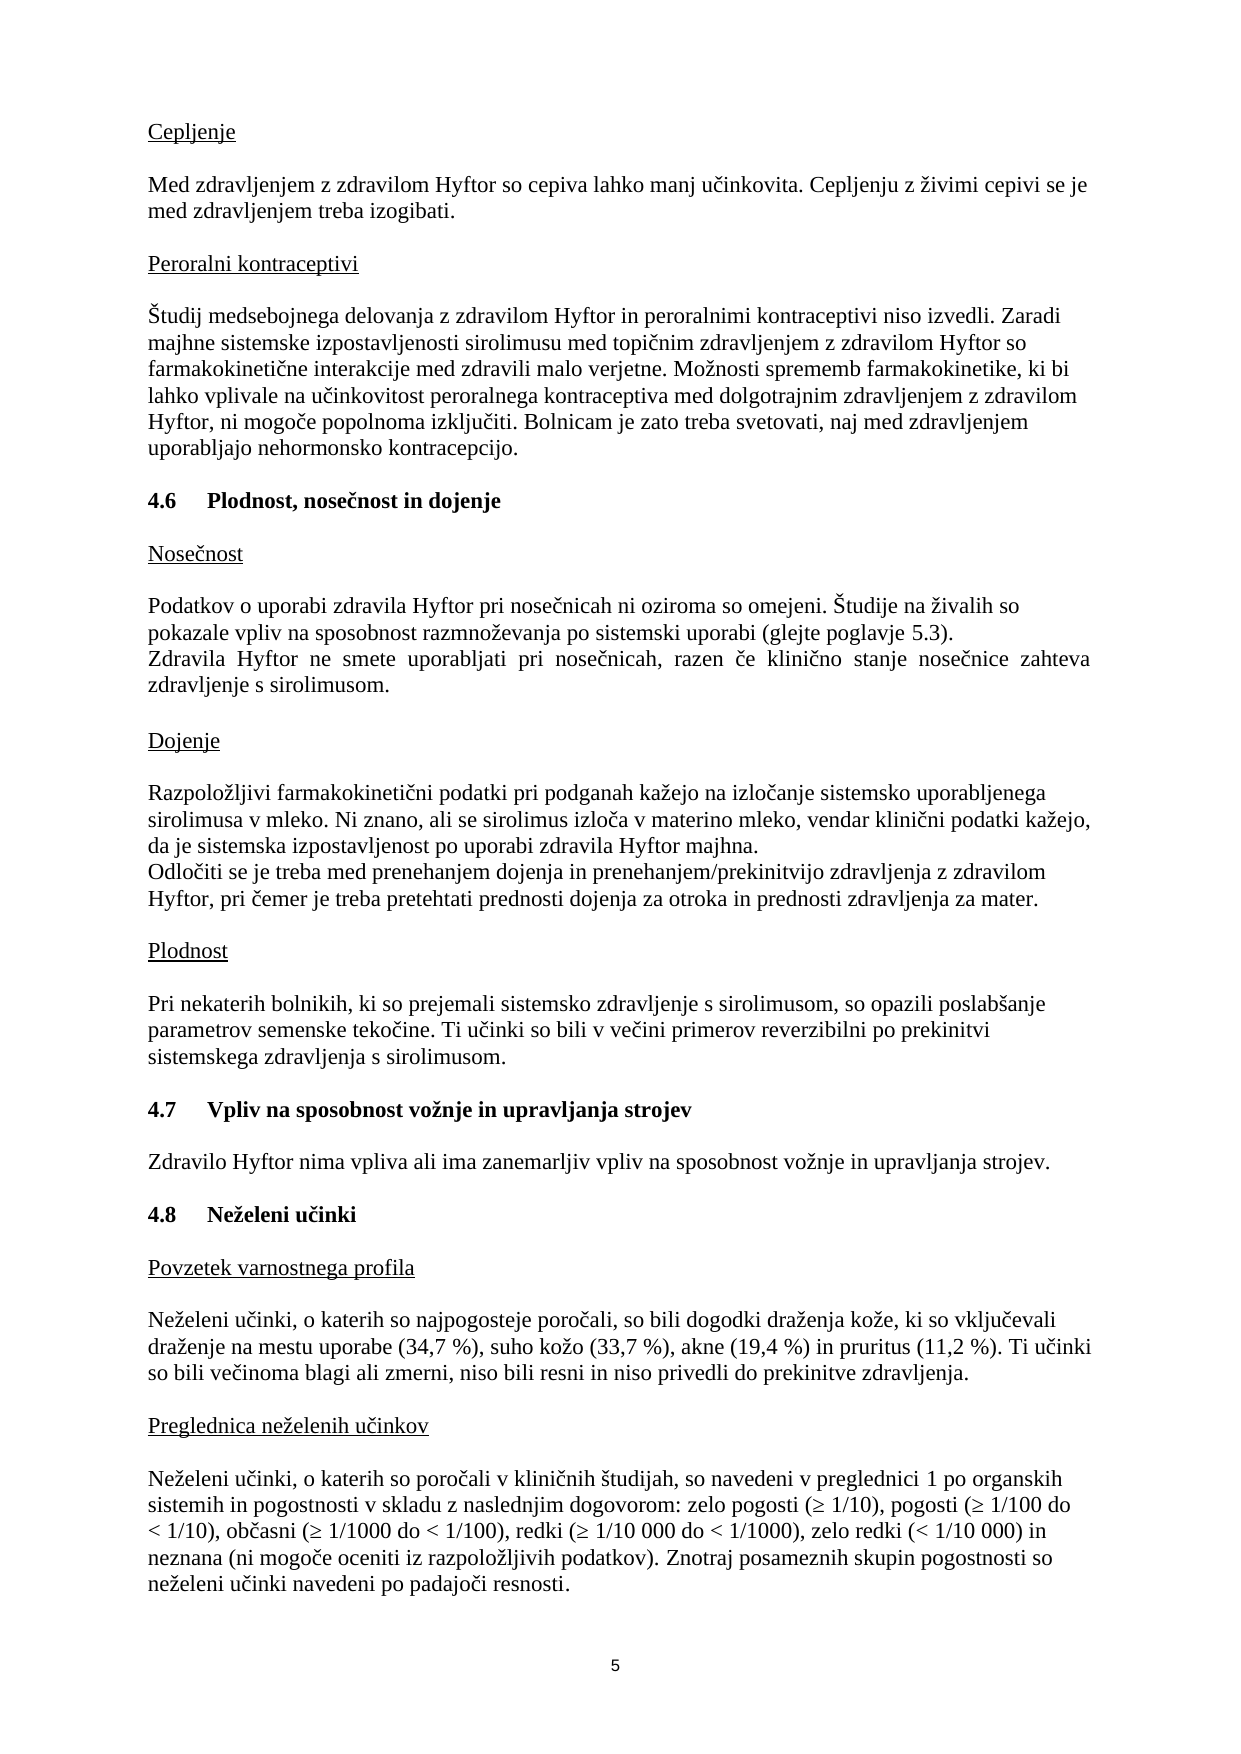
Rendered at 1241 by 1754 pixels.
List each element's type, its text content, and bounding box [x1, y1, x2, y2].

text Plodnost [148, 937, 1092, 964]
text Podatkov o uporabi zdravila Hyftor pri nosečnicah ni oziroma so omejeni. Študije na živalih so pokazale vpliv na sposobnost razmnoževanja po sistemski uporabi (glejte poglavje 5.3). [148, 592, 1092, 645]
text Razpoložljivi farmakokinetični podatki pri podganah kažejo na izločanje sistemsko uporabljenega sirolimusa v mleko. Ni znano, ali se sirolimus izloča v materino mleko, vendar klinični podatki kažejo, da je sistemska izpostavljenost po uporabi zdravila Hyftor majhna. [148, 779, 1092, 858]
text Dojenje [148, 727, 1092, 753]
text Peroralni kontraceptivi [148, 250, 1092, 276]
text Zdravilo Hyftor nima vpliva ali ima zanemarljiv vpliv na sposobnost vožnje in upravljanja strojev. [148, 1148, 1092, 1175]
text Študij medsebojnega delovanja z zdravilom Hyftor in peroralnimi kontraceptivi niso izvedli. Zaradi majhne sistemske izpostavljenosti sirolimusu med topičnim zdravljenjem z zdravilom Hyftor so farmakokinetične interakcije med zdravili malo verjetne. Možnosti sprememb farmakokinetike, ki bi lahko vplivale na učinkovitost peroralnega kontraceptiva med dolgotrajnim zdravljenjem z zdravilom Hyftor, ni mogoče popolnoma izključiti. Bolnicam je zato treba svetovati, naj med zdravljenjem uporabljajo nehormonsko kontracepcijo. [148, 303, 1092, 461]
text 4.8 Neželeni učinki [148, 1201, 1092, 1227]
text Neželeni učinki, o katerih so najpogosteje poročali, so bili dogodki draženja kože, ki so vključevali draženje na mestu uporabe (34,7 %), suho kožo (33,7 %), akne (19,4 %) in pruritus (11,2 %). Ti učinki so bili večinoma blagi ali zmerni, niso bili resni in niso privedli do prekinitve zdravljenja. [148, 1306, 1092, 1386]
text 4.6 Plodnost, nosečnost in dojenje [148, 487, 1092, 513]
text Povzetek varnostnega profila [148, 1254, 1092, 1280]
text Nosečnost [148, 540, 1092, 566]
text Med zdravljenjem z zdravilom Hyftor so cepiva lahko manj učinkovita. Cepljenju z živimi cepivi se je med zdravljenjem treba izogibati. [148, 171, 1092, 223]
text Pri nekaterih bolnikih, ki so prejemali sistemsko zdravljenje s sirolimusom, so opazili poslabšanje parametrov semenske tekočine. Ti učinki so bili v večini primerov reverzibilni po prekinitvi sistemskega zdravljenja s sirolimusom. [148, 990, 1092, 1069]
text Zdravila Hyftor ne smete uporabljati pri nosečnicah, razen če klinično stanje nosečnice zahteva zdravljenje s sirolimusom. [148, 645, 1092, 698]
text Neželeni učinki, o katerih so poročali v kliničnih študijah, so navedeni v preglednici 1 po organskih sistemih in pogostnosti v skladu z naslednjim dogovorom: zelo pogosti (≥ 1/10), pogosti (≥ 1/100 do < 1/10), občasni (≥ 1/1000 do < 1/100), redki (≥ 1/10 000 do < 1/1000), zelo redki (< 1/10 000) in neznana (ni mogoče oceniti iz razpoložljivih podatkov). Znotraj posameznih skupin pogostnosti so neželeni učinki navedeni po padajoči resnosti. [148, 1464, 1092, 1596]
text 4.7 Vpliv na sposobnost vožnje in upravljanja strojev [148, 1096, 1092, 1122]
text Cepljenje [148, 118, 1092, 144]
text Odločiti se je treba med prenehanjem dojenja in prenehanjem/prekinitvijo zdravljenja z zdravilom Hyftor, pri čemer je treba pretehtati prednosti dojenja za otroka in prednosti zdravljenja za mater. [148, 858, 1092, 911]
text Preglednica neželenih učinkov [148, 1412, 1092, 1438]
